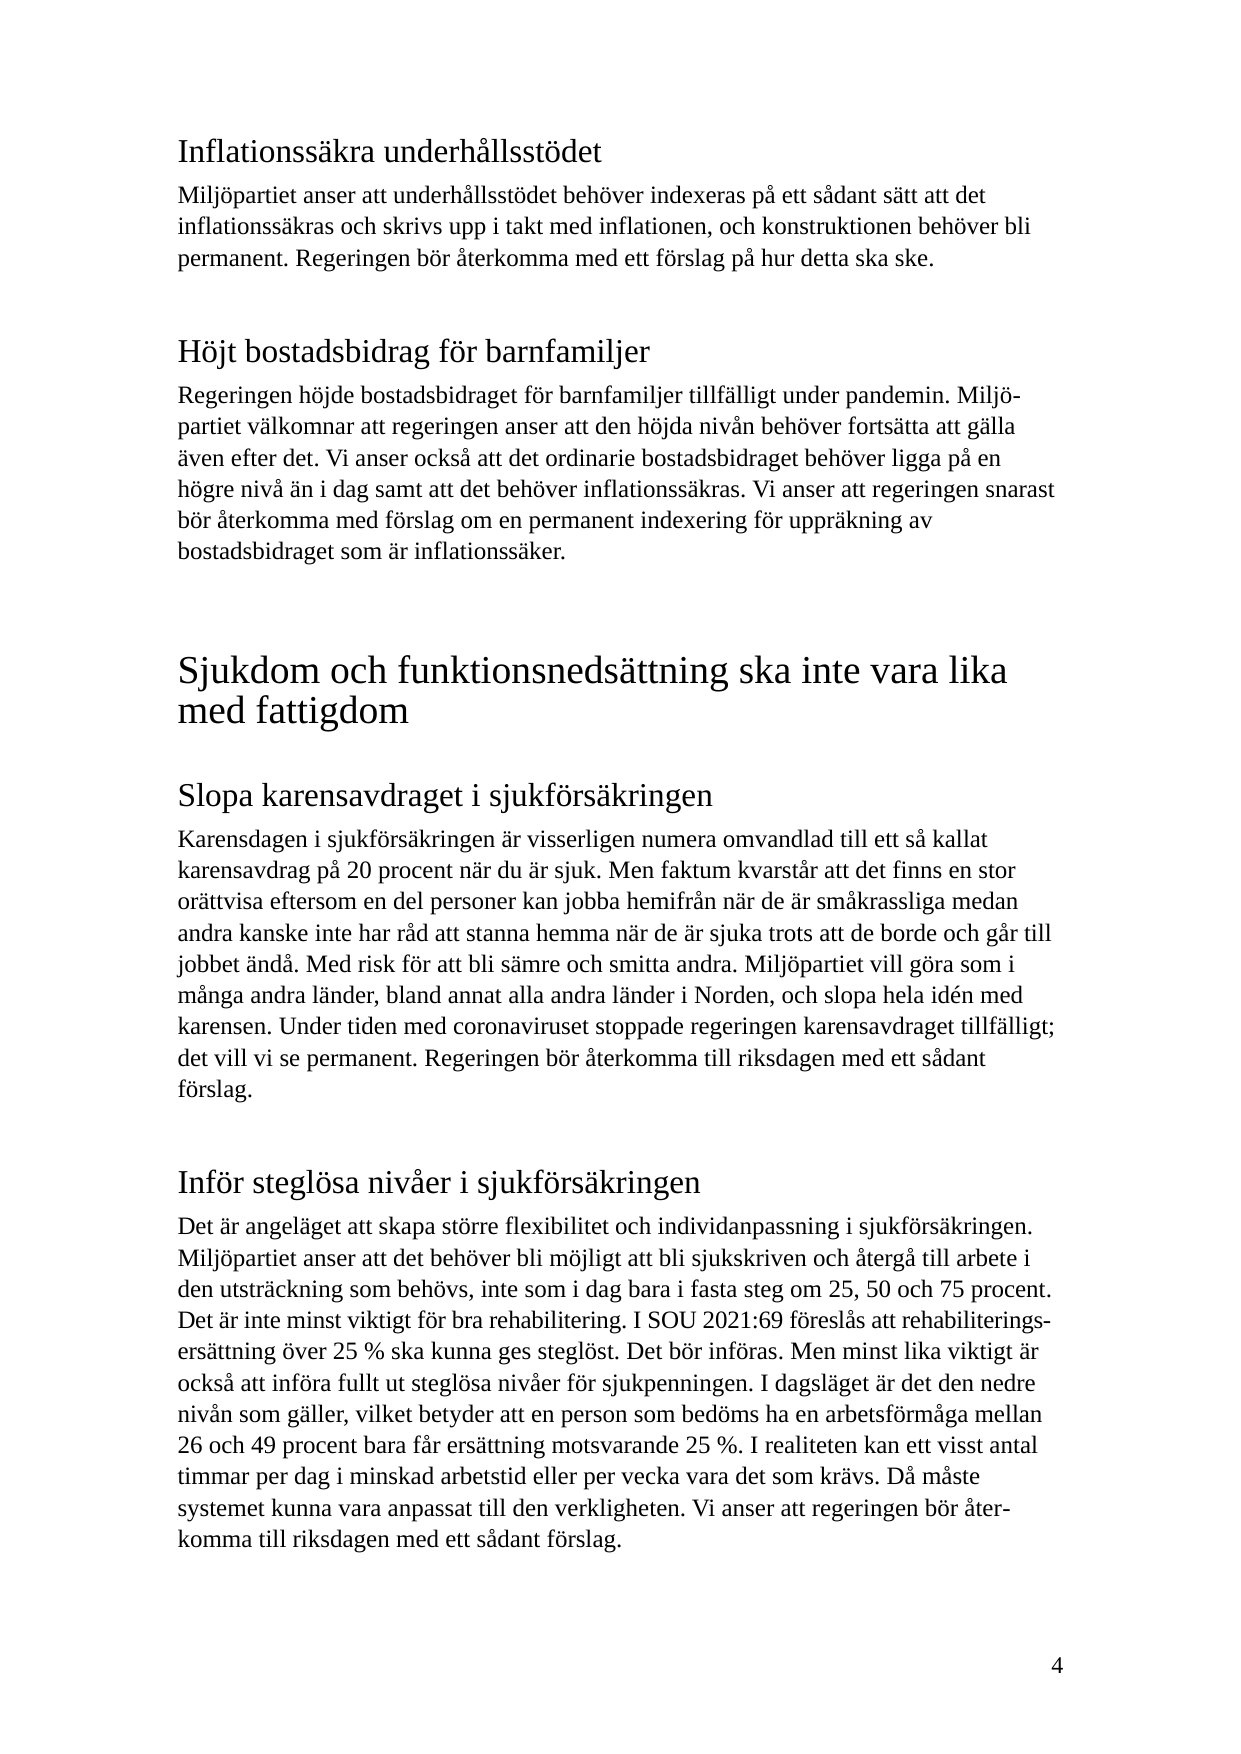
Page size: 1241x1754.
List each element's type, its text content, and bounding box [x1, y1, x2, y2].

text Karensdagen i sjukförsäkringen är visserligen numera omvandlad till ett så kallat karensavdrag på 20 procent när du är sjuk. Men faktum kvarstår att det finns en stor orättvisa eftersom en del personer kan jobba hemifrån när de är småkrassliga medan andra kanske inte har råd att stanna hemma när de är sjuka trots att de borde och går till jobbet ändå. Med risk för att bli sämre och smitta andra. Miljöpartiet vill göra som i många andra länder, bland annat alla andra länder i Norden, och slopa hela idén med karensen. Under tiden med coronaviruset stoppade regeringen karensavdraget tillfälligt; det vill vi se permanent. Regeringen bör återkomma till riksdagen med ett sådant förslag. [177, 821, 1063, 1103]
text Miljöpartiet anser att underhållsstödet behöver indexeras på ett sådant sätt att det inflationssäkras och skrivs upp i takt med inflationen, och konstruktionen behöver bli permanent. Regeringen bör återkomma med ett förslag på hur detta ska ske. [177, 178, 1063, 271]
text Det är angeläget att skapa större flexibilitet och individanpassning i sjukförsäkringen. Miljöpartiet anser att det behöver bli möjligt att bli sjukskriven och återgå till arbete i den utsträckning som behövs, inte som i dag bara i fasta steg om 25, 50 och 75 procent. Det är inte minst viktigt för bra rehabilitering. I SOU 2021:69 föreslås att rehabiliteringsersättning över 25 % ska kunna ges steglöst. Det bör införas. Men minst lika viktigt är också att införa fullt ut steglösa nivåer för sjukpenningen. I dagsläget är det den nedre nivån som gäller, vilket betyder att en person som bedöms ha en arbetsförmåga mellan 26 och 49 procent bara får ersättning motsvarande 25 %. I realiteten kan ett visst antal timmar per dag i minskad arbetstid eller per vecka vara det som krävs. Då måste systemet kunna vara anpassat till den verkligheten. Vi anser att regeringen bör återkomma till riksdagen med ett sådant förslag. [177, 1209, 1063, 1553]
text Regeringen höjde bostadsbidraget för barnfamiljer tillfälligt under pandemin. Miljöpartiet välkomnar att regeringen anser att den höjda nivån behöver fortsätta att gälla även efter det. Vi anser också att det ordinarie bostadsbidraget behöver ligga på en högre nivå än i dag samt att det behöver inflationssäkras. Vi anser att regeringen snarast bör återkomma med förslag om en permanent indexering för uppräkning av bostadsbidraget som är inflationssäker. [177, 378, 1063, 565]
subtitle Höjt bostadsbidrag för barnfamiljer [177, 334, 1063, 369]
subtitle Inför steglösa nivåer i sjukförsäkringen [177, 1165, 1063, 1201]
subtitle Slopa karensavdraget i sjukförsäkringen [177, 778, 1063, 813]
subtitle Inflationssäkra underhållsstödet [177, 134, 1063, 169]
subtitle Sjukdom och funktionsnedsättning ska inte vara lika med fattigdom [177, 651, 1063, 732]
